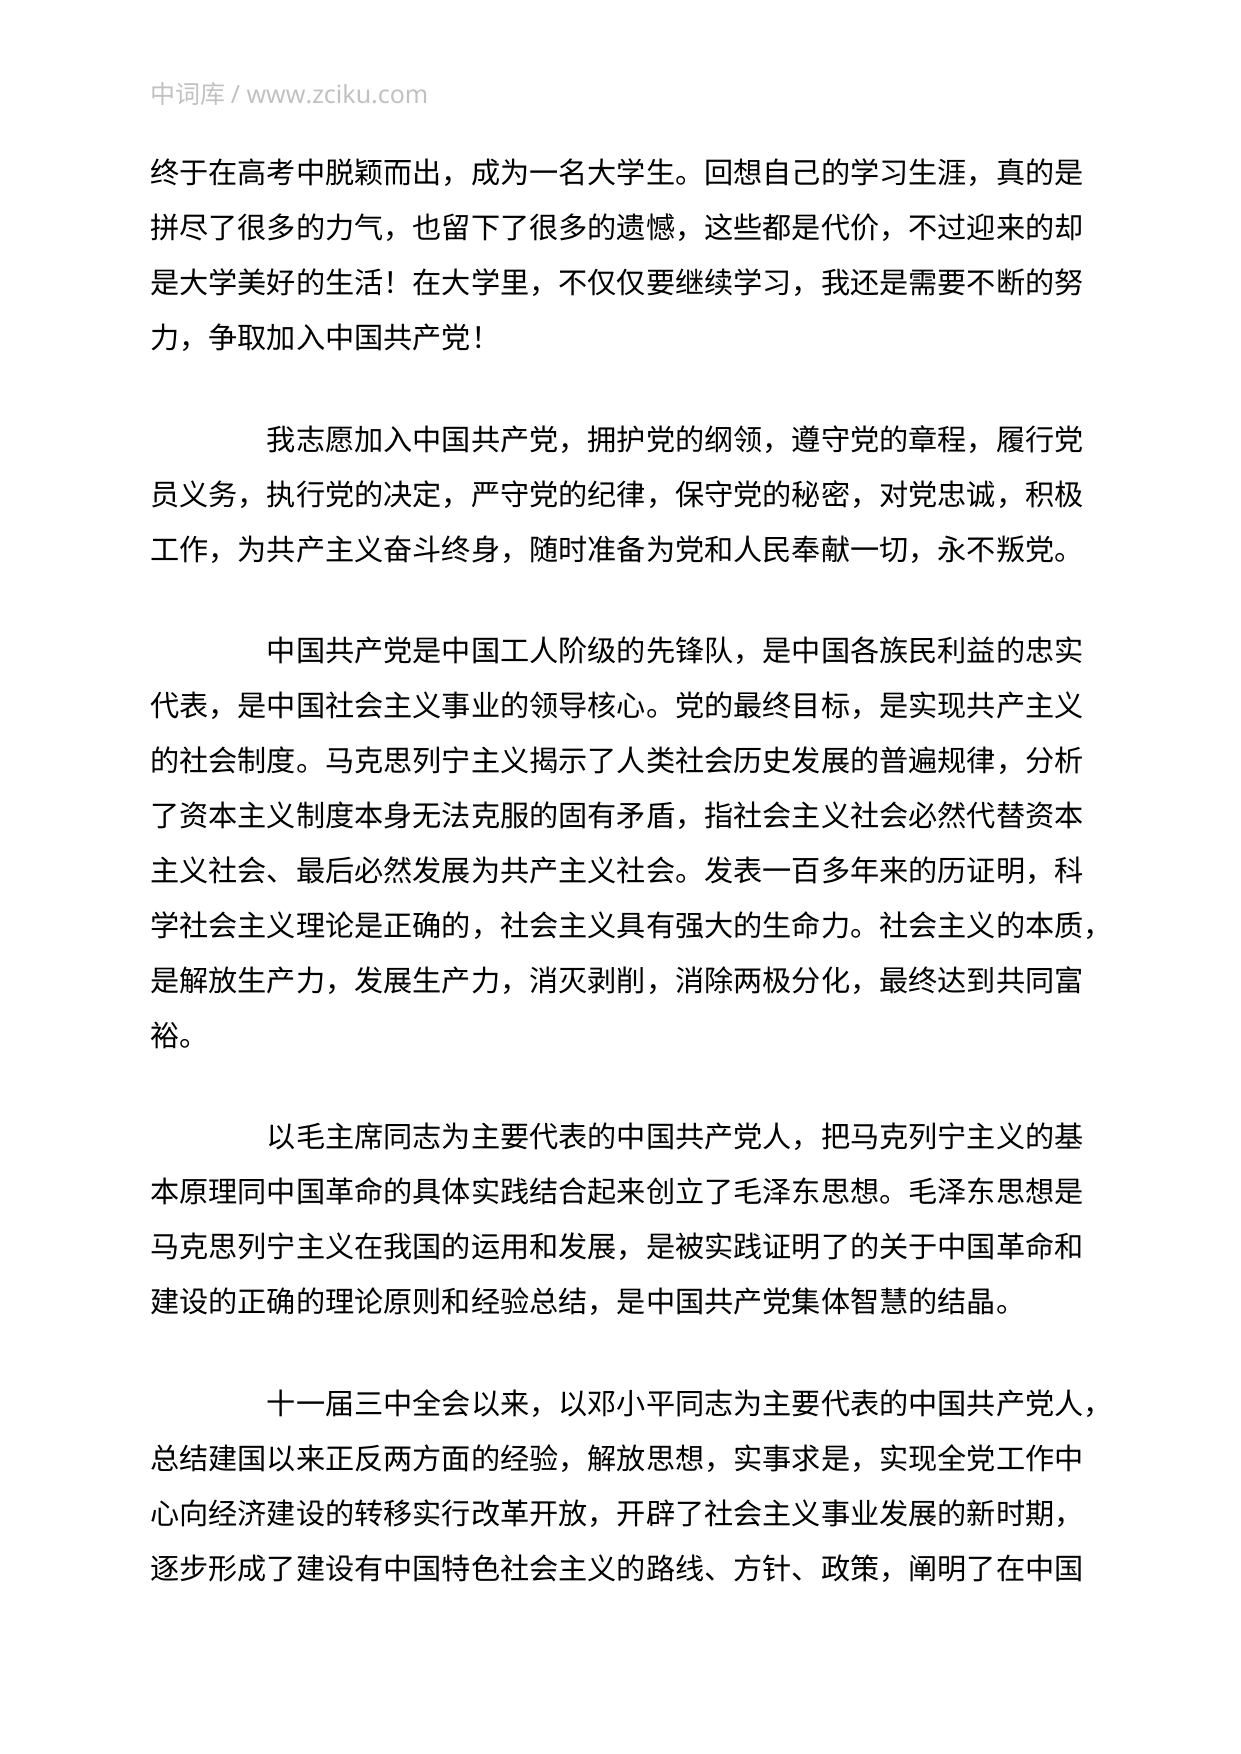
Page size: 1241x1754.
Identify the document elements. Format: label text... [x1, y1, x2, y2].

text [150, 1381, 1090, 1587]
text 以毛主席同志为主要代表的中国共产党人，把马克列宁主义的基本原理同中国革命的具体实践结合起来创立了毛泽东思想。毛泽东思想是马克思列宁主义在我国的运用和发展，是被实践证明了的关于中国革命和建设的正确的理论原则和经验总结，是中国共产党集体智慧的结晶。 [150, 1114, 1090, 1321]
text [150, 150, 1090, 357]
text 我志愿加入中国共产党，拥护党的纲领，遵守党的章程，履行党员义务，执行党的决定，严守党的纪律，保守党的秘密，对党忠诚，积极工作，为共产主义奋斗终身，随时准备为党和人民奉献一切，永不叛党。 [150, 416, 1090, 568]
text 中国共产党是中国工人阶级的先锋队，是中国各族民利益的忠实代表，是中国社会主义事业的领导核心。党的最终目标，是实现共产主义的社会制度。马克思列宁主义揭示了人类社会历史发展的普遍规律，分析了资本主义制度本身无法克服的固有矛盾，指社会主义社会必然代替资本主义社会、最后必然发展为共产主义社会。发表一百多年来的历证明，科学社会主义理论是正确的，社会主义具有强大的生命力。社会主义的本质，是解放生产力，发展生产力，消灭剥削，消除两极分化，最终达到共同富裕。 [150, 628, 1090, 1054]
